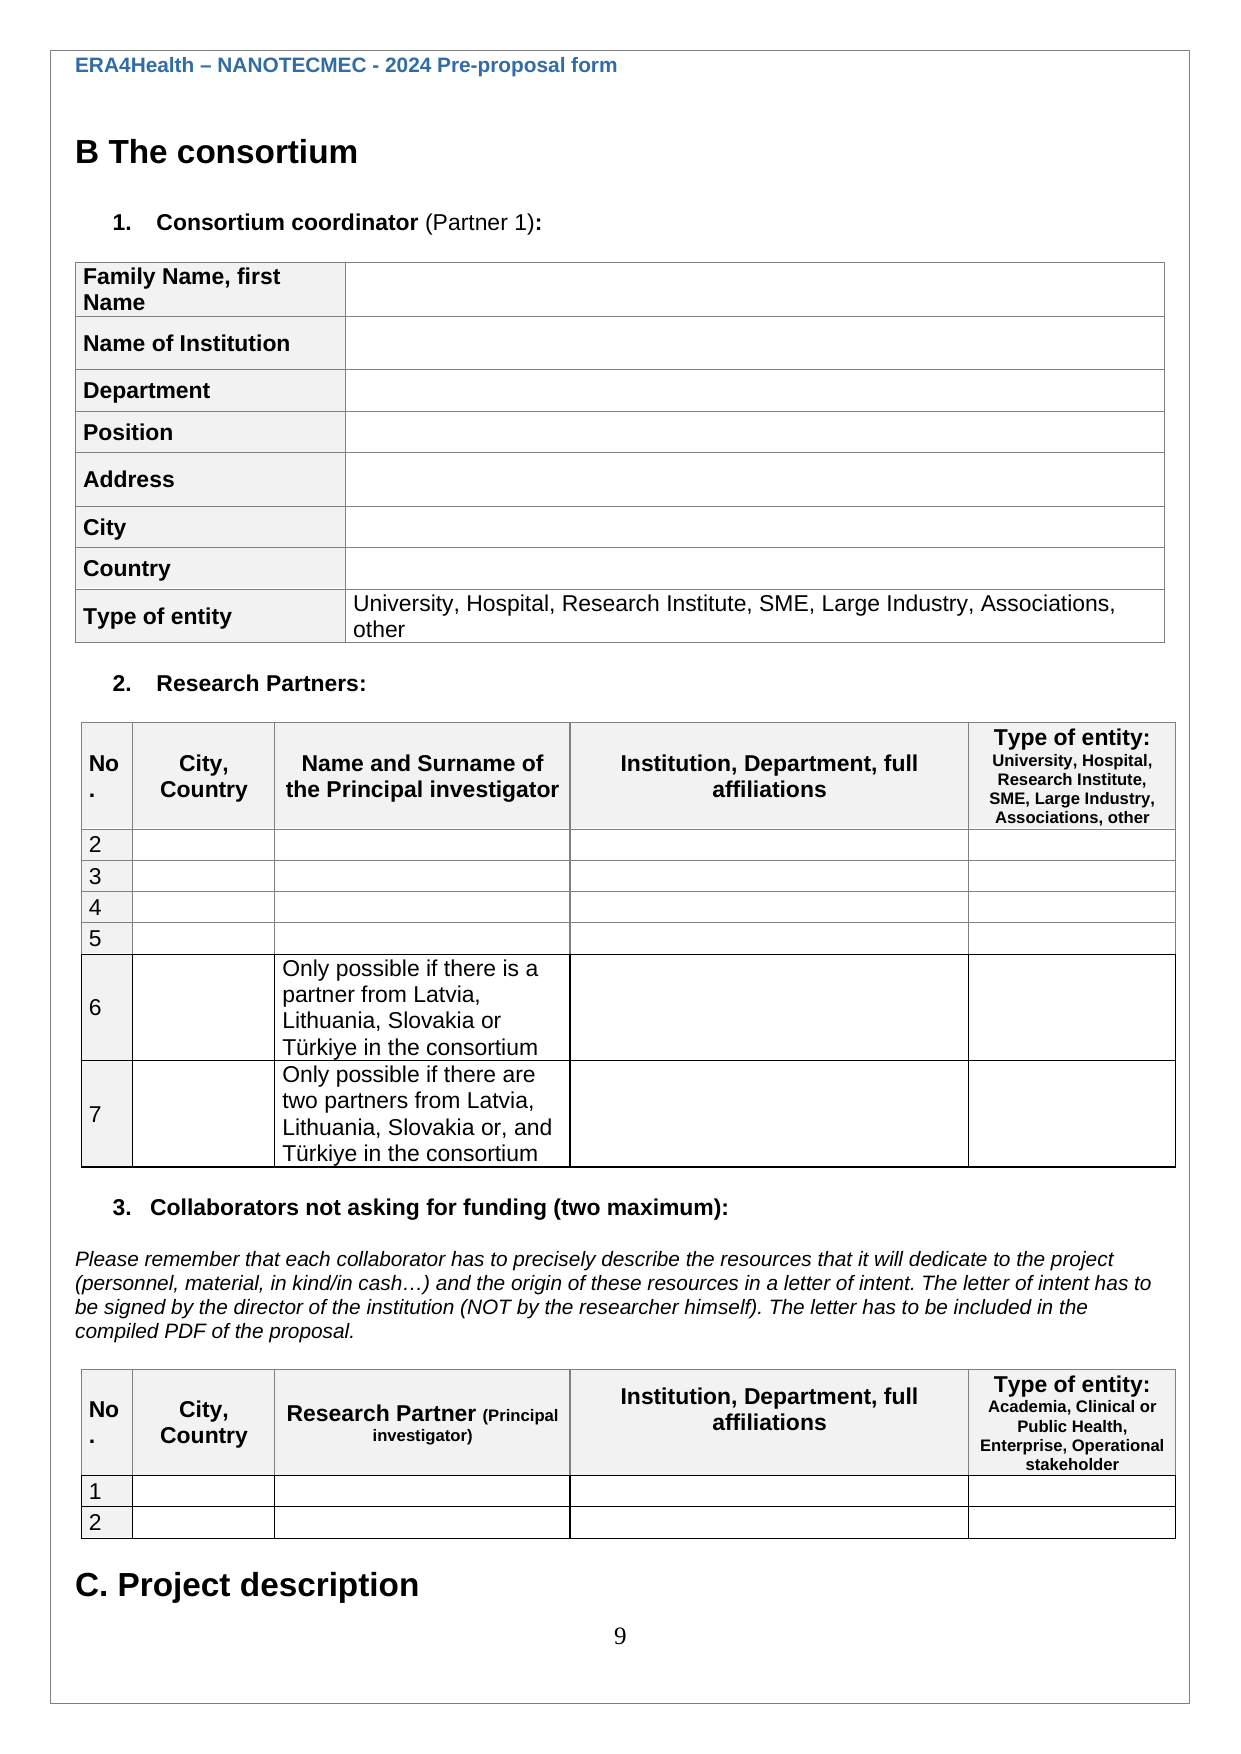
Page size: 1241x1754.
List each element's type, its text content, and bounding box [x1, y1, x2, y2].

table_cell [969, 1507, 1175, 1537]
table_cell Only possible if there are two partners from Latvia, Lithuania, Slovakia or, and Türkiye in the consortium [275, 1061, 569, 1166]
table_cell [133, 1476, 274, 1506]
text Please remember that each collaborator has to precisely describe the resources that it will dedicate to the project (personnel, material, in kind/in cash…) and the origin of these resources in a letter of intent. The letter of intent has to be signed by the director of the institution (NOT by the researcher himself). The letter has to be included in the compiled PDF of the proposal. [75, 1247, 1165, 1342]
table_header City, Country [133, 1370, 274, 1475]
table_cell 7 [82, 1061, 132, 1166]
table_cell [133, 1507, 274, 1537]
table_cell [346, 317, 1164, 369]
table_cell [133, 923, 274, 953]
table_cell [133, 892, 274, 922]
table_cell [275, 923, 569, 953]
table_cell [275, 892, 569, 922]
table_cell [571, 955, 968, 1060]
list Research Partners: [112, 669, 1165, 696]
table_cell [346, 507, 1164, 547]
table_cell [346, 370, 1164, 411]
table_cell [275, 830, 569, 860]
table_cell [969, 955, 1175, 1060]
table_cell [346, 548, 1164, 588]
table_cell [571, 830, 968, 860]
table_cell 4 [82, 892, 132, 922]
table_cell 6 [82, 955, 132, 1060]
table_cell 5 [82, 923, 132, 953]
table_cell Country [76, 548, 345, 588]
table_cell [969, 1061, 1175, 1166]
table_header Type of entity: University, Hospital, Research Institute, SME, Large Industry, Associations, other [969, 723, 1175, 828]
table_header Research Partner (Principal investigator) [275, 1370, 569, 1475]
table_cell Name of Institution [76, 317, 345, 369]
table_cell 3 [82, 861, 132, 891]
table_header City, Country [133, 723, 274, 828]
table_header No. [82, 1370, 132, 1475]
table_cell 1 [82, 1476, 132, 1506]
table_cell [969, 892, 1175, 922]
table_cell [346, 453, 1164, 506]
table_cell Position [76, 412, 345, 452]
table_cell [133, 955, 274, 1060]
table_header Institution, Department, full affiliations [571, 1370, 968, 1475]
table_cell Only possible if there is a partner from Latvia, Lithuania, Slovakia or Türkiye in the consortium [275, 955, 569, 1060]
list Consortium coordinator (Partner 1): [112, 209, 1165, 235]
table_cell [571, 861, 968, 891]
table_cell [133, 830, 274, 860]
table_cell [571, 923, 968, 953]
table_cell Type of entity [76, 590, 345, 642]
table_cell [133, 1061, 274, 1166]
table_cell [275, 1476, 569, 1506]
table_cell [571, 892, 968, 922]
table_header [346, 263, 1164, 316]
table_cell [346, 412, 1164, 452]
table_header Institution, Department, full affiliations [571, 723, 968, 828]
table_cell Department [76, 370, 345, 411]
table_header Type of entity: Academia, Clinical or Public Health, Enterprise, Operational stakeholder [969, 1370, 1175, 1475]
table_cell Address [76, 453, 345, 506]
table_cell [571, 1507, 968, 1537]
table_cell [969, 830, 1175, 860]
table_cell City [76, 507, 345, 547]
table_cell 2 [82, 1507, 132, 1537]
table_cell 2 [82, 830, 132, 860]
table_cell [275, 1507, 569, 1537]
table_header Name and Surname of the Principal investigator [275, 723, 569, 828]
table_cell [275, 861, 569, 891]
table_cell University, Hospital, Research Institute, SME, Large Industry, Associations, other [346, 590, 1164, 642]
table_header No. [82, 723, 132, 828]
text B The consortium [75, 132, 1165, 171]
table_cell [571, 1476, 968, 1506]
table_header Family Name, first Name [76, 263, 345, 316]
table_cell [969, 861, 1175, 891]
text C. Project description [75, 1565, 1165, 1603]
table_cell [969, 1476, 1175, 1506]
list Collaborators not asking for funding (two maximum): [112, 1194, 1165, 1220]
table_cell [969, 923, 1175, 953]
table_cell [133, 861, 274, 891]
table_cell [571, 1061, 968, 1166]
